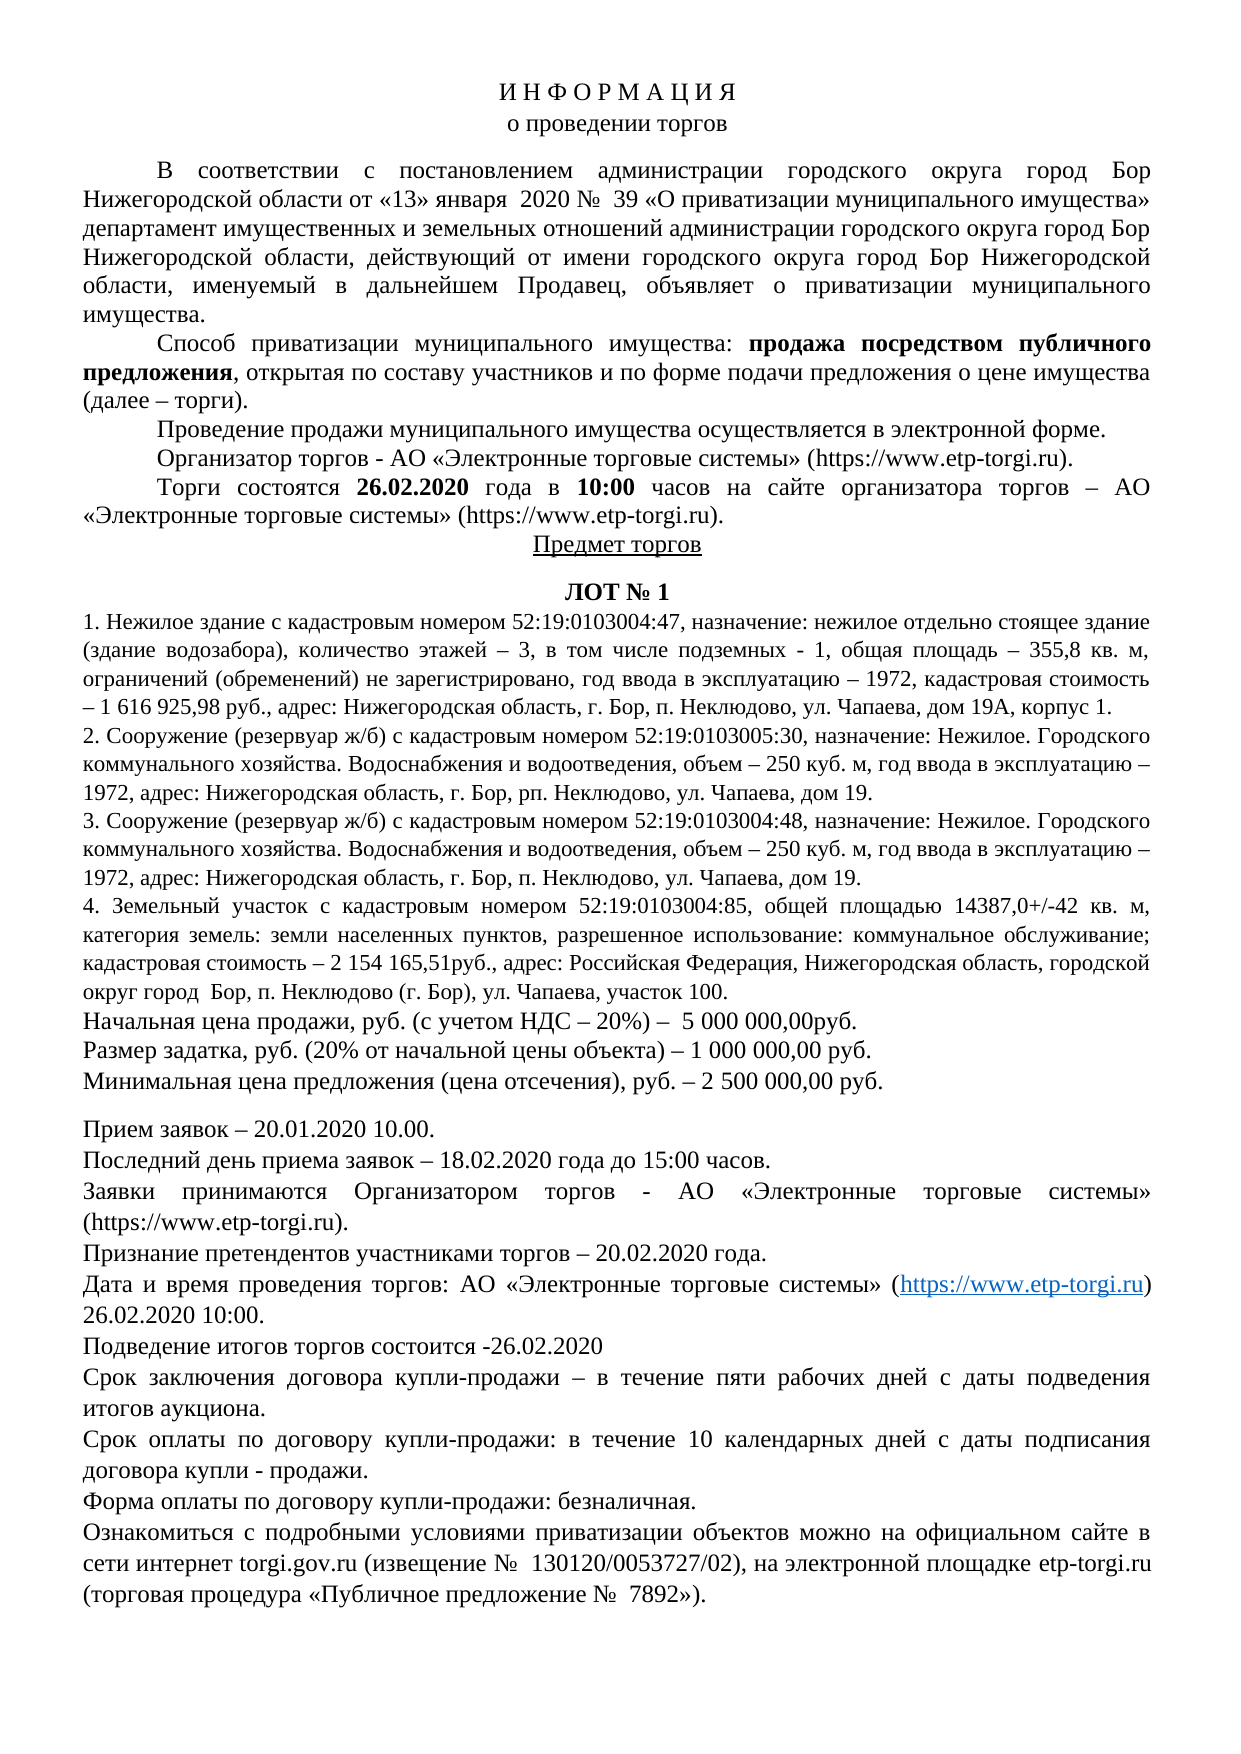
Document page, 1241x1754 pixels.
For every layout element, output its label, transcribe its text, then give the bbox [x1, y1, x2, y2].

text Срок оплаты по договору купли-продажи: в течение 10 календарных дней с даты подписания договора купли - продажи. [83, 1424, 1152, 1484]
text В соответствии с постановлением администрации городского округа город Бор Нижегородской области от «13» января 2020 № 39 «О приватизации муниципального имущества» департамент имущественных и земельных отношений администрации городского округа город Бор Нижегородской области, действующий от имени городского округа город Бор Нижегородской области, именуемый в дальнейшем Продавец, объявляет о приватизации муниципального имущества. [83, 156, 1152, 328]
text ЛОТ № 1 [83, 577, 1152, 606]
text 2. Сооружение (резервуар ж/б) с кадастровым номером 52:19:0103005:30, назначение: Нежилое. Городского коммунального хозяйства. Водоснабжения и водоотведения, объем – 250 куб. м, год ввода в эксплуатацию – 1972, адрес: Нижегородская область, г. Бор, рп. Неклюдово, ул. Чапаева, дом 19. [83, 722, 1152, 805]
text Признание претендентов участниками торгов – 20.02.2020 года. [83, 1238, 1152, 1267]
text 1. Нежилое здание с кадастровым номером 52:19:0103004:47, назначение: нежилое отдельно стоящее здание (здание водозабора), количество этажей – 3, в том числе подземных - 1, общая площадь – 355,8 кв. м, ограничений (обременений) не зарегистрировано, год ввода в эксплуатацию – 1972, кадастровая стоимость – 1 616 925,98 руб., адрес: Нижегородская область, г. Бор, п. Неклюдово, ул. Чапаева, дом 19А, корпус 1. [83, 608, 1152, 720]
text Подведение итогов торгов состоится -26.02.2020 [83, 1331, 1152, 1360]
text Способ приватизации муниципального имущества: продажа посредством публичного предложения, открытая по составу участников и по форме подачи предложения о цене имущества (далее – торги). [83, 328, 1152, 414]
text 4. Земельный участок с кадастровым номером 52:19:0103004:85, общей площадью 14387,0+/-42 кв. м, категория земель: земли населенных пунктов, разрешенное использование: коммунальное обслуживание; кадастровая стоимость – 2 154 165,51руб., адрес: Российская Федерация, Нижегородская область, городской округ город Бор, п. Неклюдово (г. Бор), ул. Чапаева, участок 100. [83, 892, 1152, 1004]
text Минимальная цена предложения (цена отсечения), руб. – 2 500 000,00 руб. [83, 1066, 1152, 1095]
text Срок заключения договора купли-продажи – в течение пяти рабочих дней с даты подведения итогов аукциона. [83, 1362, 1152, 1422]
text о проведении торгов [83, 108, 1152, 137]
text Ознакомиться с подробными условиями приватизации объектов можно на официальном сайте в сети интернет torgi.gov.ru (извещение № 130120/0053727/02), на электронной площадке etp-torgi.ru (торговая процедура «Публичное предложение № 7892»). [83, 1517, 1152, 1608]
text Последний день приема заявок – 18.02.2020 года до 15:00 часов. [83, 1145, 1152, 1173]
text И Н Ф О Р М А Ц И Я [83, 77, 1152, 106]
text Форма оплаты по договору купли-продажи: безналичная. [83, 1486, 1152, 1515]
text Предмет торгов [83, 529, 1152, 558]
text Начальная цена продажи, руб. (с учетом НДС – 20%) – 5 000 000,00руб. [83, 1006, 1152, 1035]
text Прием заявок – 20.01.2020 10.00. [83, 1114, 1152, 1142]
text Торги состоятся 26.02.2020 года в 10:00 часов на сайте организатора торгов – АО «Электронные торговые системы» (https://www.etp-torgi.ru). [83, 472, 1152, 529]
text 3. Сооружение (резервуар ж/б) с кадастровым номером 52:19:0103004:48, назначение: Нежилое. Городского коммунального хозяйства. Водоснабжения и водоотведения, объем – 250 куб. м, год ввода в эксплуатацию – 1972, адрес: Нижегородская область, г. Бор, п. Неклюдово, ул. Чапаева, дом 19. [83, 807, 1152, 890]
text Размер задатка, руб. (20% от начальной цены объекта) – 1 000 000,00 руб. [83, 1035, 1152, 1064]
text Проведение продажи муниципального имущества осуществляется в электронной форме. [83, 414, 1152, 443]
text Организатор торгов - АО «Электронные торговые системы» (https://www.etp-torgi.ru). [83, 443, 1152, 472]
text Заявки принимаются Организатором торгов - АО «Электронные торговые системы» (https://www.etp-torgi.ru). [83, 1176, 1152, 1236]
text Дата и время проведения торгов: АО «Электронные торговые системы» (https://www.etp-torgi.ru) 26.02.2020 10:00. [83, 1269, 1152, 1329]
